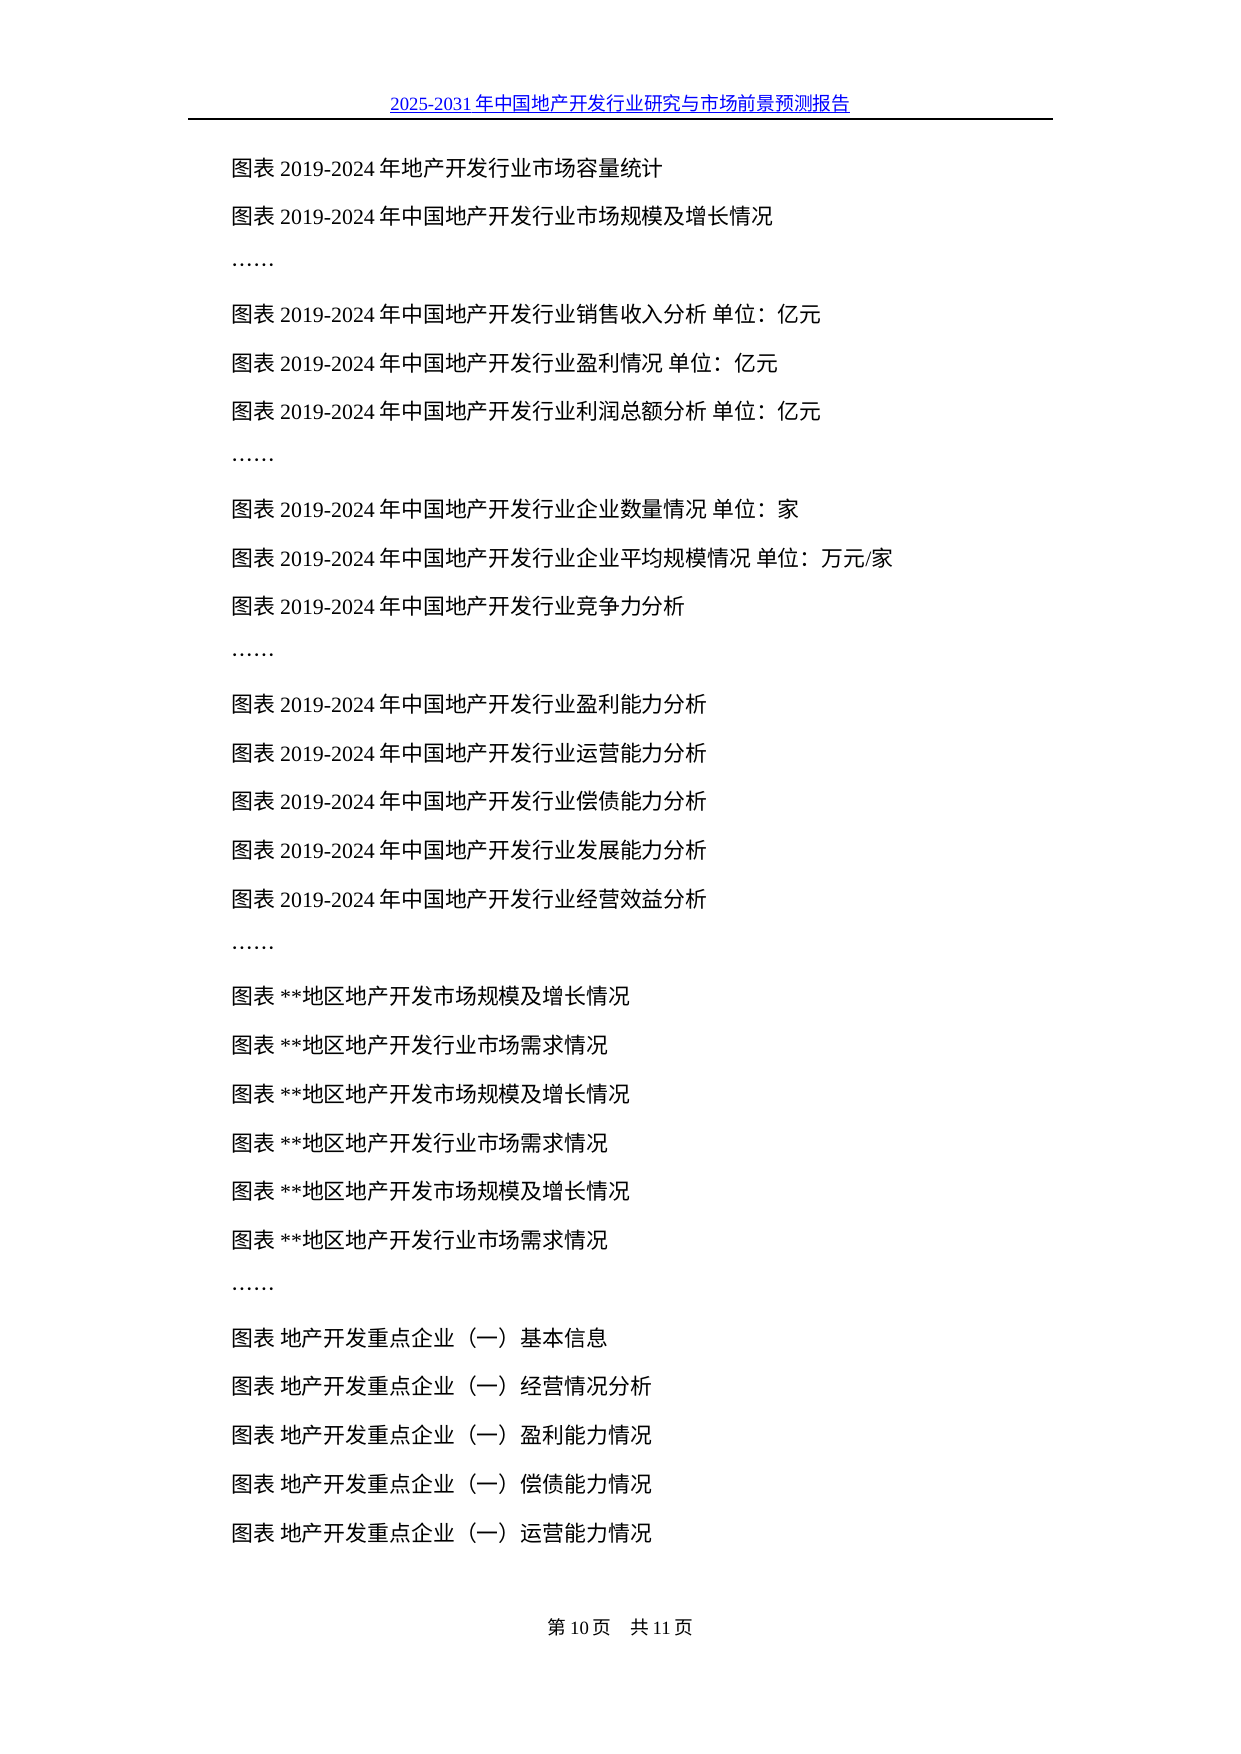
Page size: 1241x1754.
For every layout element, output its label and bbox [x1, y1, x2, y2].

text [187, 150, 1053, 1548]
